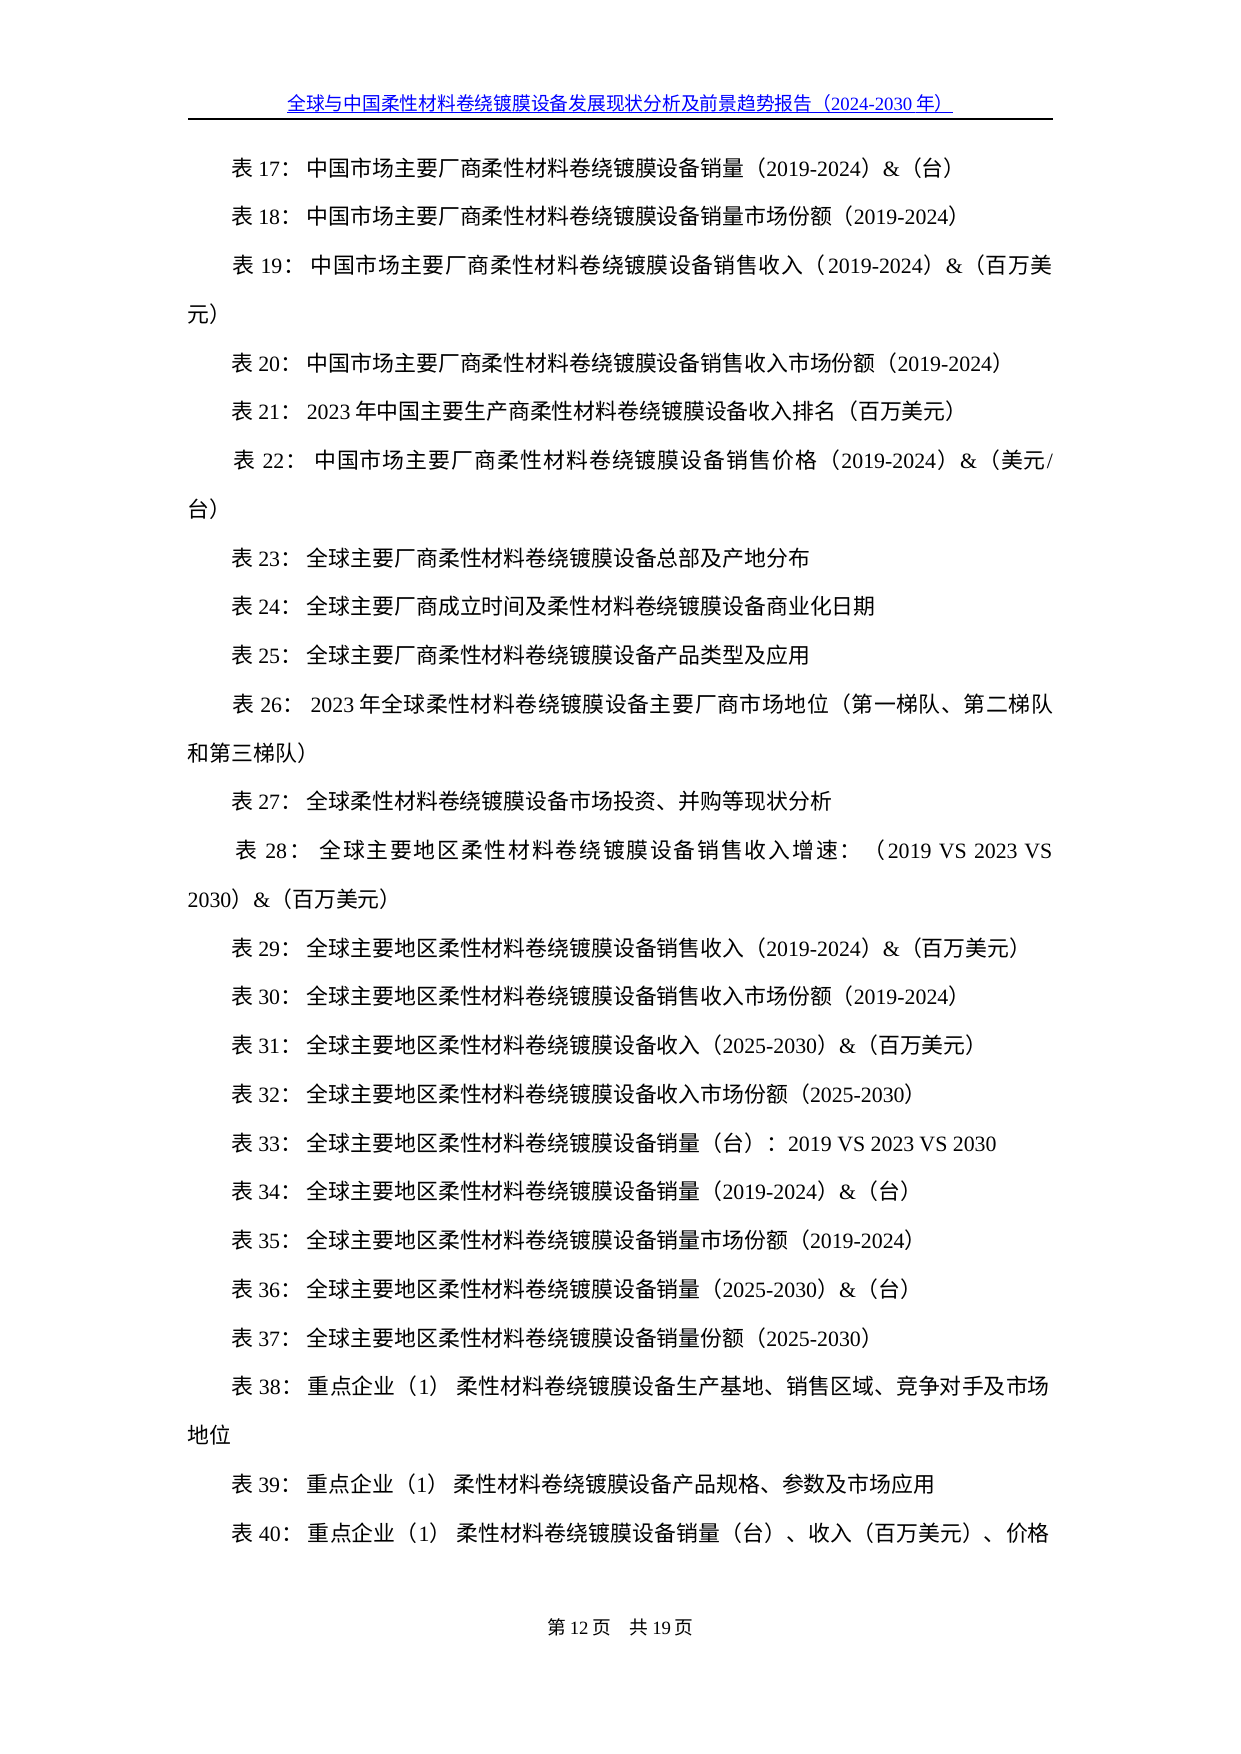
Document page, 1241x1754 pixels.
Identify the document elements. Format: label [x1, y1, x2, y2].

text [187, 150, 1053, 1548]
